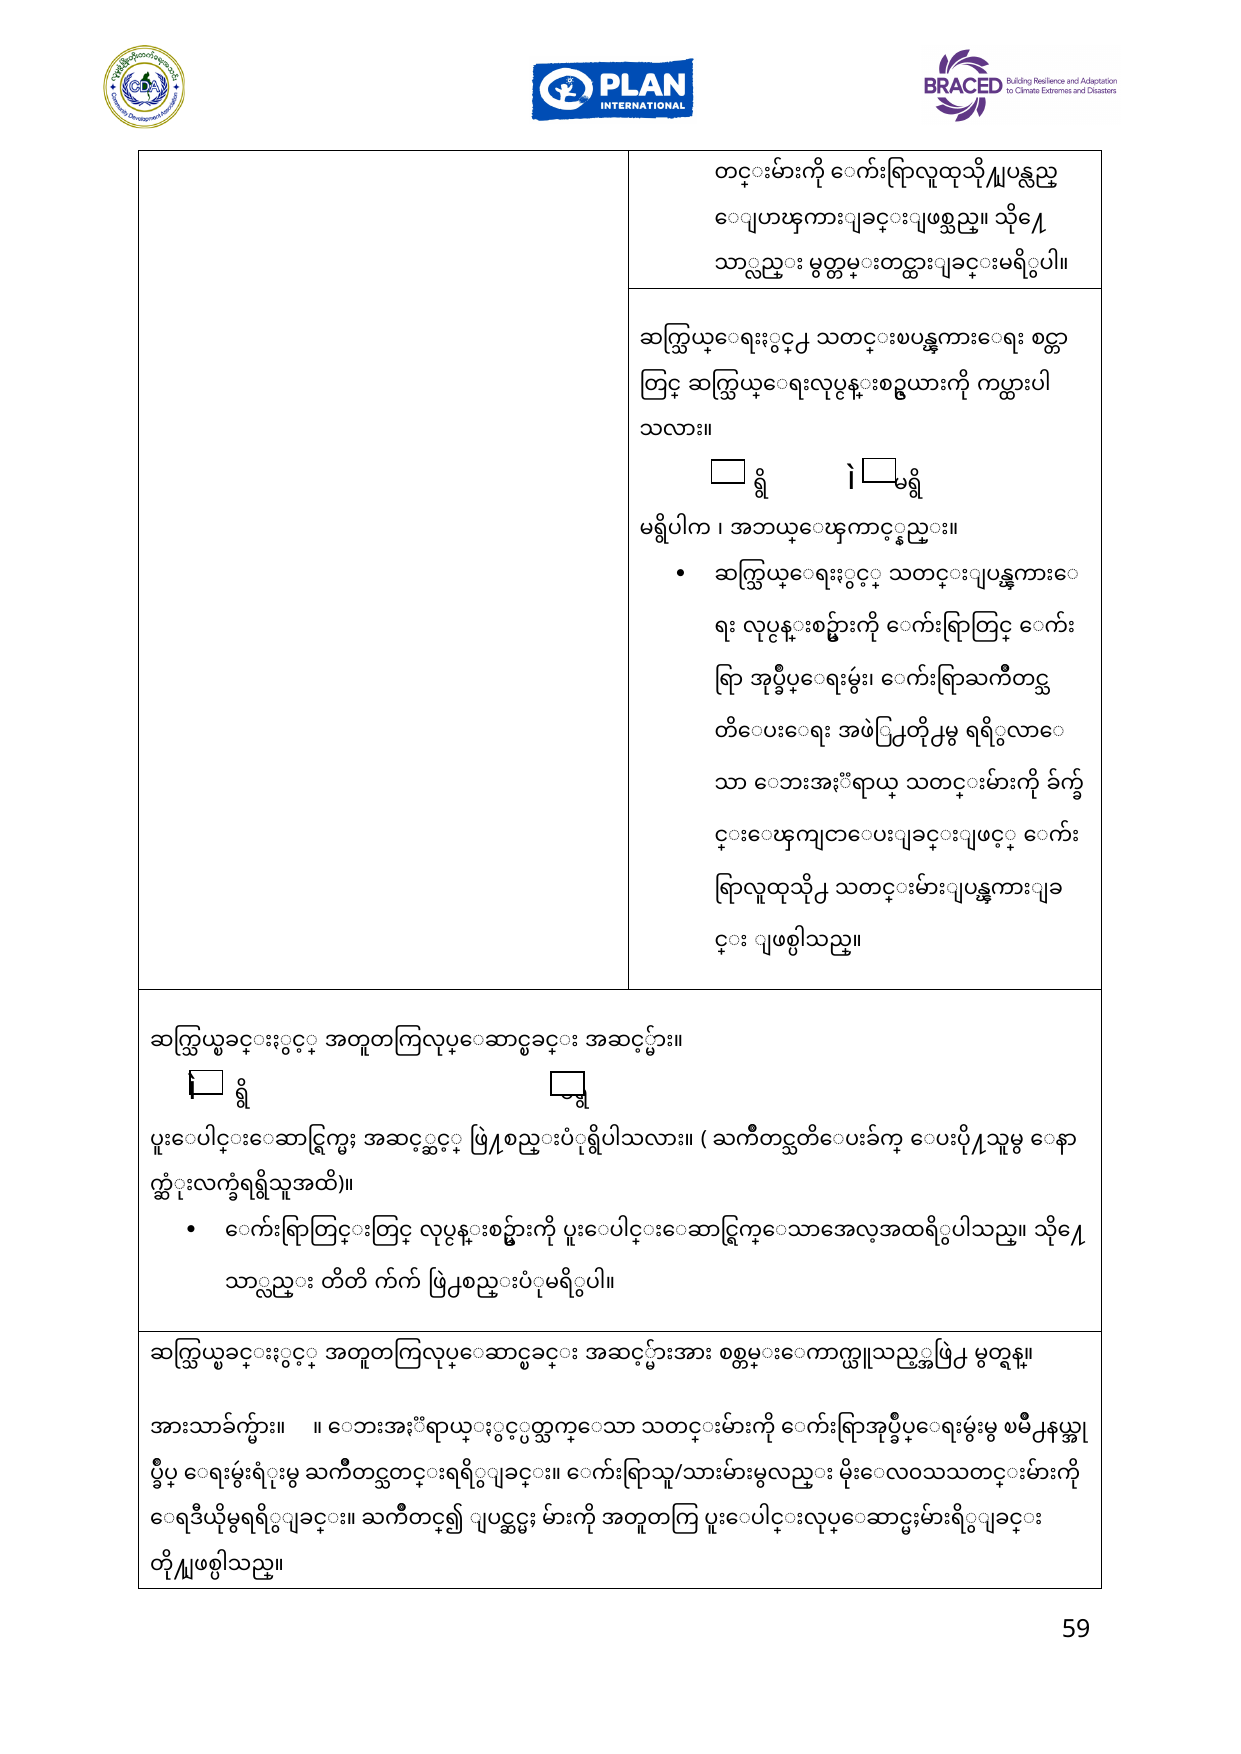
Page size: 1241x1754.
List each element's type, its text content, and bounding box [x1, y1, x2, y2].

picture [103, 45, 185, 129]
picture [528, 56, 697, 124]
table_cell ဆက္သြယ္ေရးႏွင္႕ သတင္းၿပန္ၾကားေရး စင္တာတြင္ ဆက္သြယ္ေရးလုပ္ငန္းစဥ္ဇယားကို ကပ္ထားပါသလား။ ရွိ ì မရွိ မရွိပါက ၊ အဘယ္ေၾကာင့္နည္း။ ဆက္သြယ္ေရးႏွင့္ သတင္းျပန္ၾကားေရး လုပ္ငန္းစဥ္မ်ားကို ေက်းရြာတြင္ ေက်းရြာ အုပ္ခ်ဳပ္ေရးမွဴး၊ ေက်းရြာႀကိဳတင္သတိေပးေရး အဖဲြ႕တို႕မွ ရရိွလာေသာ ေဘးအႏၱရာယ္ သတင္းမ်ားကို ခ်က္ခ်င္းေၾကျငာေပးျခင္းျဖင့္ ေက်းရြာလူထုသို႕ သတင္းမ်ားျပန္ၾကားျခင္း ျဖစ္ပါသည္။ [629, 289, 1101, 989]
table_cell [629, 151, 1101, 288]
picture [920, 45, 1122, 125]
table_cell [139, 1332, 1101, 1588]
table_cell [139, 151, 628, 989]
table_cell ဆက္သြယ္ၿခင္းႏွင့္ အတူတကြလုပ္ေဆာင္ၿခင္း အဆင့္မ်ား။ ì ရွိ မရွိ ပူးေပါင္းေဆာင္ရြက္မႈ အဆင့္ဆင့္ ဖြဲ႔စည္းပံုရွိပါသလား။ ( ႀကိဳတင္သတိေပးခ်က္ ေပးပို႔သူမွ ေနာက္ဆံုးလက္ခံရရွိသူအထိ)။ ေက်းရြာတြင္းတြင္ လုပ္ငန္းစဥ္မ်ားကို ပူးေပါင္းေဆာင္ရြက္ေသာအေလ့အထရိွပါသည္။ သို႔ေသာ္လည္း တိတိ က်က် ဖြဲ႕စည္းပံုမရိွပါ။ [139, 990, 1101, 1331]
